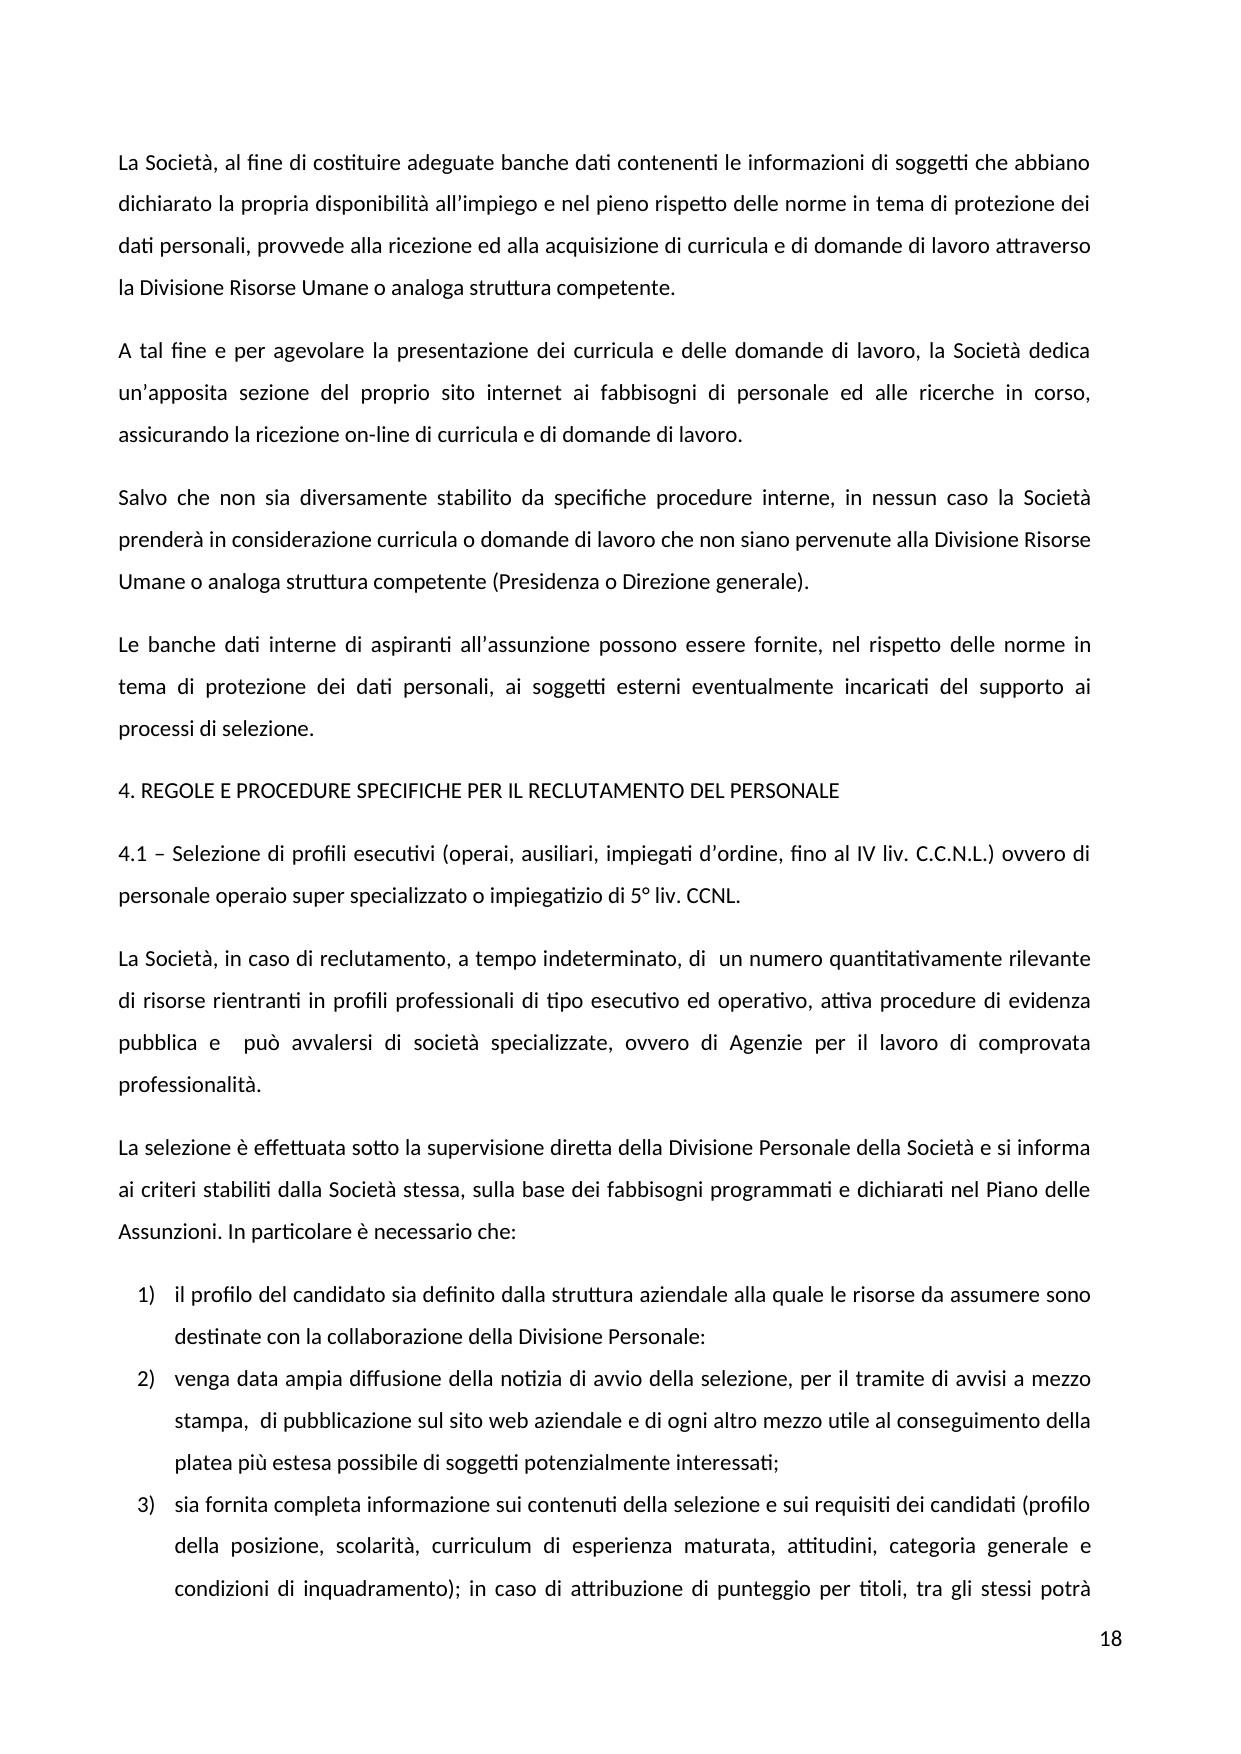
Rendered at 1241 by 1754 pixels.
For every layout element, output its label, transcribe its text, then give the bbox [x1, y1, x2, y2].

text Le banche dati interne di aspiranti all’assunzione possono essere fornite, nel rispetto delle norme in tema di protezione dei dati personali, ai soggetti esterni eventualmente incaricati del supporto ai processi di selezione. [118, 630, 1093, 742]
text 4. REGOLE E PROCEDURE SPECIFICHE PER IL RECLUTAMENTO DEL PERSONALE [118, 777, 1093, 805]
text Salvo che non sia diversamente stabilito da specifiche procedure interne, in nessun caso la Società prenderà in considerazione curricula o domande di lavoro che non siano pervenute alla Divisione Risorse Umane o analoga struttura competente (Presidenza o Direzione generale). [118, 483, 1093, 595]
text 4.1 – Selezione di profili esecutivi (operai, ausiliari, impiegati d’ordine, fino al IV liv. C.C.N.L.) ovvero di personale operaio super specializzato o impiegatizio di 5° liv. CCNL. [118, 839, 1093, 909]
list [137, 1490, 1093, 1602]
text A tal fine e per agevolare la presentazione dei curricula e delle domande di lavoro, la Società dedica un’apposita sezione del proprio sito internet ai fabbisogni di personale ed alle ricerche in corso, assicurando la ricezione on-line di curricula e di domande di lavoro. [118, 336, 1093, 448]
text La Società, in caso di reclutamento, a tempo indeterminato, di un numero quantitativamente rilevante di risorse rientranti in profili professionali di tipo esecutivo ed operativo, attiva procedure di evidenza pubblica e può avvalersi di società specializzate, ovvero di Agenzie per il lavoro di comprovata professionalità. [118, 944, 1093, 1098]
text La Società, al fine di costituire adeguate banche dati contenenti le informazioni di soggetti che abbiano dichiarato la propria disponibilità all’impiego e nel pieno rispetto delle norme in tema di protezione dei dati personali, provvede alla ricezione ed alla acquisizione di curricula e di domande di lavoro attraverso la Divisione Risorse Umane o analoga struttura competente. [118, 148, 1093, 302]
list venga data ampia diffusione della notizia di avvio della selezione, per il tramite di avvisi a mezzo stampa, di pubblicazione sul sito web aziendale e di ogni altro mezzo utile al conseguimento della platea più estesa possibile di soggetti potenzialmente interessati; [137, 1364, 1093, 1476]
text La selezione è effettuata sotto la supervisione diretta della Divisione Personale della Società e si informa ai criteri stabiliti dalla Società stessa, sulla base dei fabbisogni programmati e dichiarati nel Piano delle Assunzioni. In particolare è necessario che: [118, 1133, 1093, 1245]
list il profilo del candidato sia definito dalla struttura aziendale alla quale le risorse da assumere sono destinate con la collaborazione della Divisione Personale: [137, 1280, 1093, 1350]
